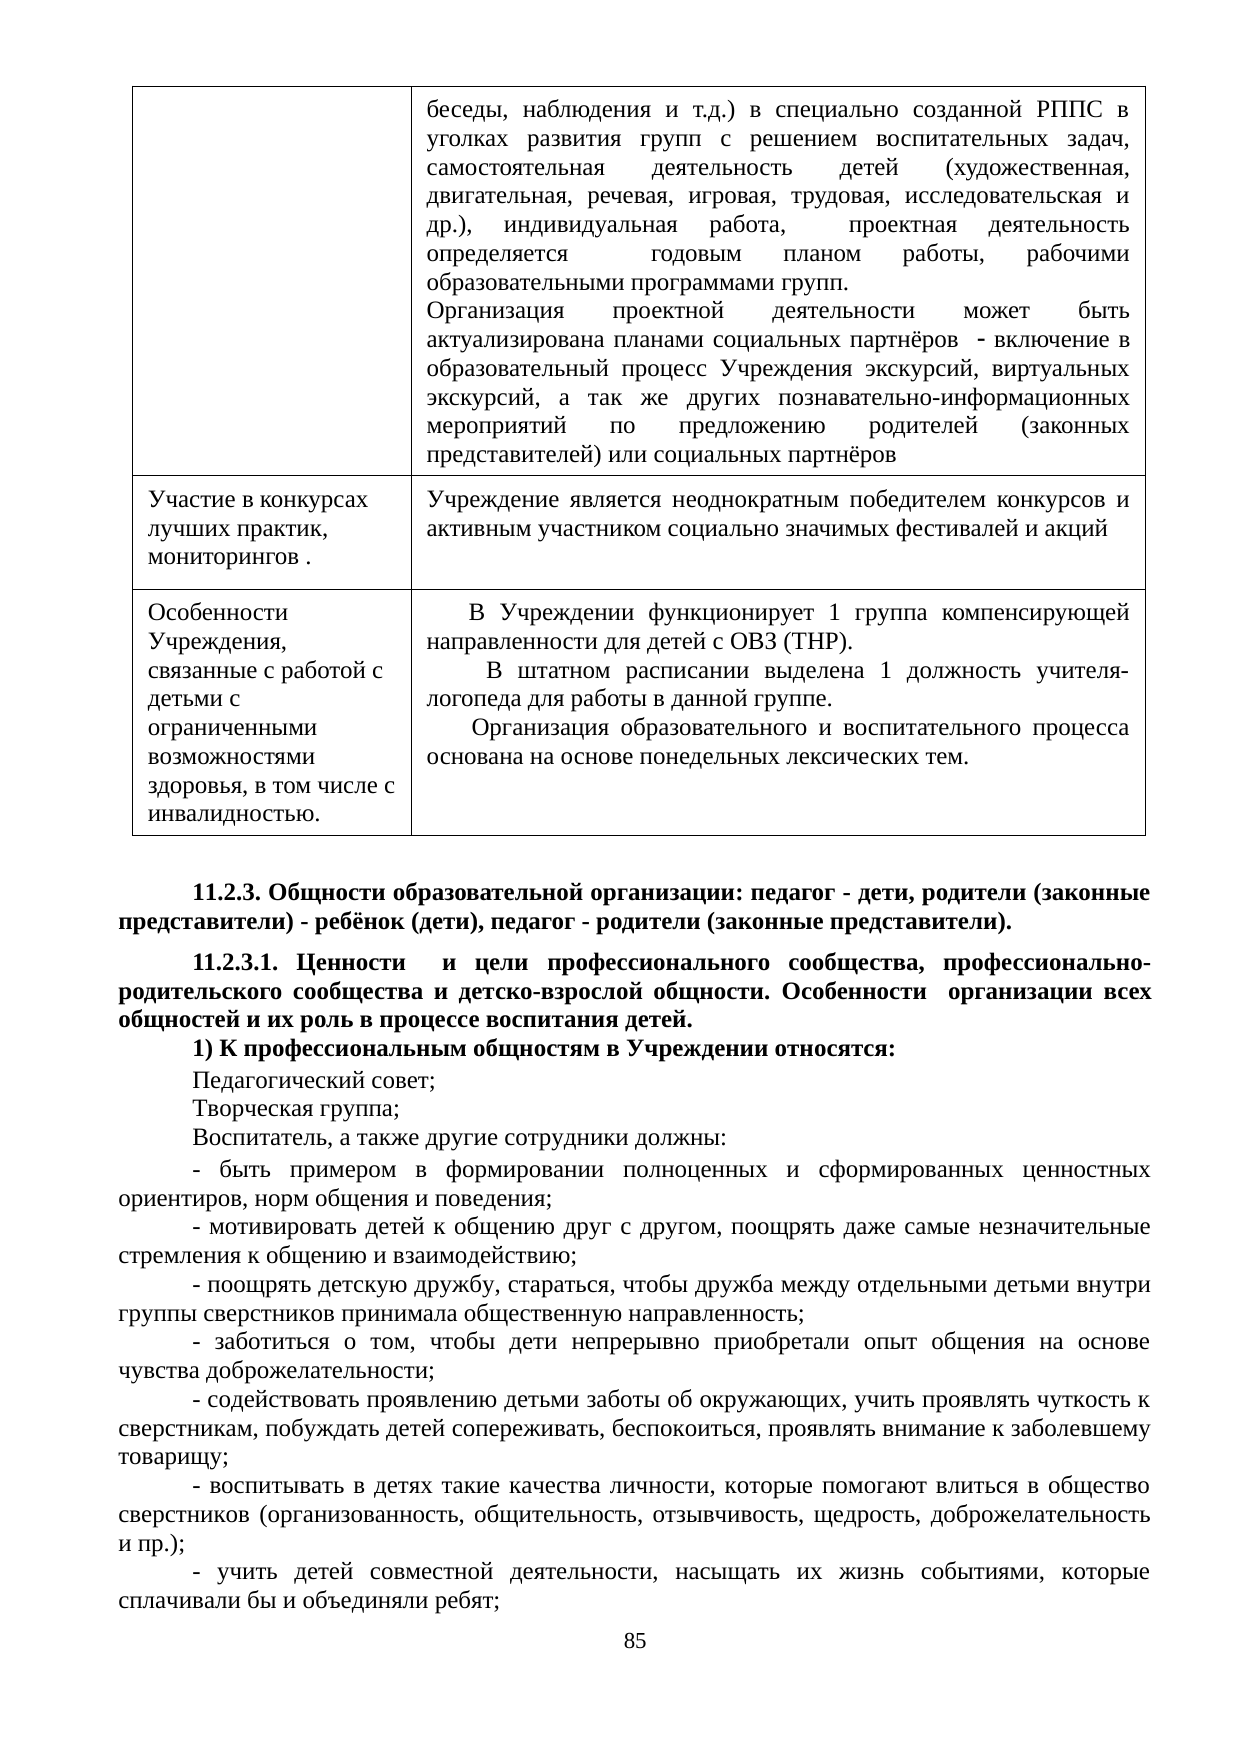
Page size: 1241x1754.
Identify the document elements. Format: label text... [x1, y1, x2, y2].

text 1) К профессиональным общностям в Учреждении относятся: [118, 1033, 1152, 1062]
text - быть примером в формировании полноценных и сформированных ценностных ориентиров, норм общения и поведения; [118, 1154, 1152, 1211]
table_cell Участие в конкурсах лучших практик, мониторингов . [133, 476, 411, 589]
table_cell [133, 87, 411, 475]
text - мотивировать детей к общению друг с другом, поощрять даже самые незначительные стремления к общению и взаимодействию; [118, 1211, 1152, 1269]
text - учить детей совместной деятельности, насыщать их жизнь событиями, которые сплачивали бы и объединяли ребят; [118, 1556, 1152, 1614]
table_cell Учреждение является неоднократным победителем конкурсов и активным участником социально значимых фестивалей и акций [412, 476, 1145, 589]
text - содействовать проявлению детьми заботы об окружающих, учить проявлять чуткость к сверстникам, побуждать детей сопереживать, беспокоиться, проявлять внимание к заболевшему товарищу; [118, 1384, 1152, 1470]
text - воспитывать в детях такие качества личности, которые помогают влиться в общество сверстников (организованность, общительность, отзывчивость, щедрость, доброжелательность и пр.); [118, 1470, 1152, 1556]
text Воспитатель, а также другие сотрудники должны: [118, 1122, 1152, 1151]
text 11.2.3.1. Ценности и цели профессионального сообщества, профессионально-родительского сообщества и детско-взрослой общности. Особенности организации всех общностей и их роль в процессе воспитания детей. [118, 947, 1152, 1033]
text - поощрять детскую дружбу, стараться, чтобы дружба между отдельными детьми внутри группы сверстников принимала общественную направленность; [118, 1269, 1152, 1326]
text Творческая группа; [118, 1093, 1152, 1122]
text Педагогический совет; [118, 1065, 1152, 1093]
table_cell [412, 87, 1145, 475]
table_cell В Учреждении функционирует 1 группа компенсирующей направленности для детей с ОВЗ (ТНР). В штатном расписании выделена 1 должность учителя-логопеда для работы в данной группе. Организация образовательного и воспитательного процесса основана на основе понедельных лексических тем. [412, 590, 1145, 835]
text - заботиться о том, чтобы дети непрерывно приобретали опыт общения на основе чувства доброжелательности; [118, 1326, 1152, 1384]
text 11.2.3. Общности образовательной организации: педагог - дети, родители (законные представители) - ребёнок (дети), педагог - родители (законные представители). [118, 877, 1152, 934]
table_cell Особенности Учреждения, связанные с работой с детьми с ограниченными возможностями здоровья, в том числе с инвалидностью. [133, 590, 411, 835]
